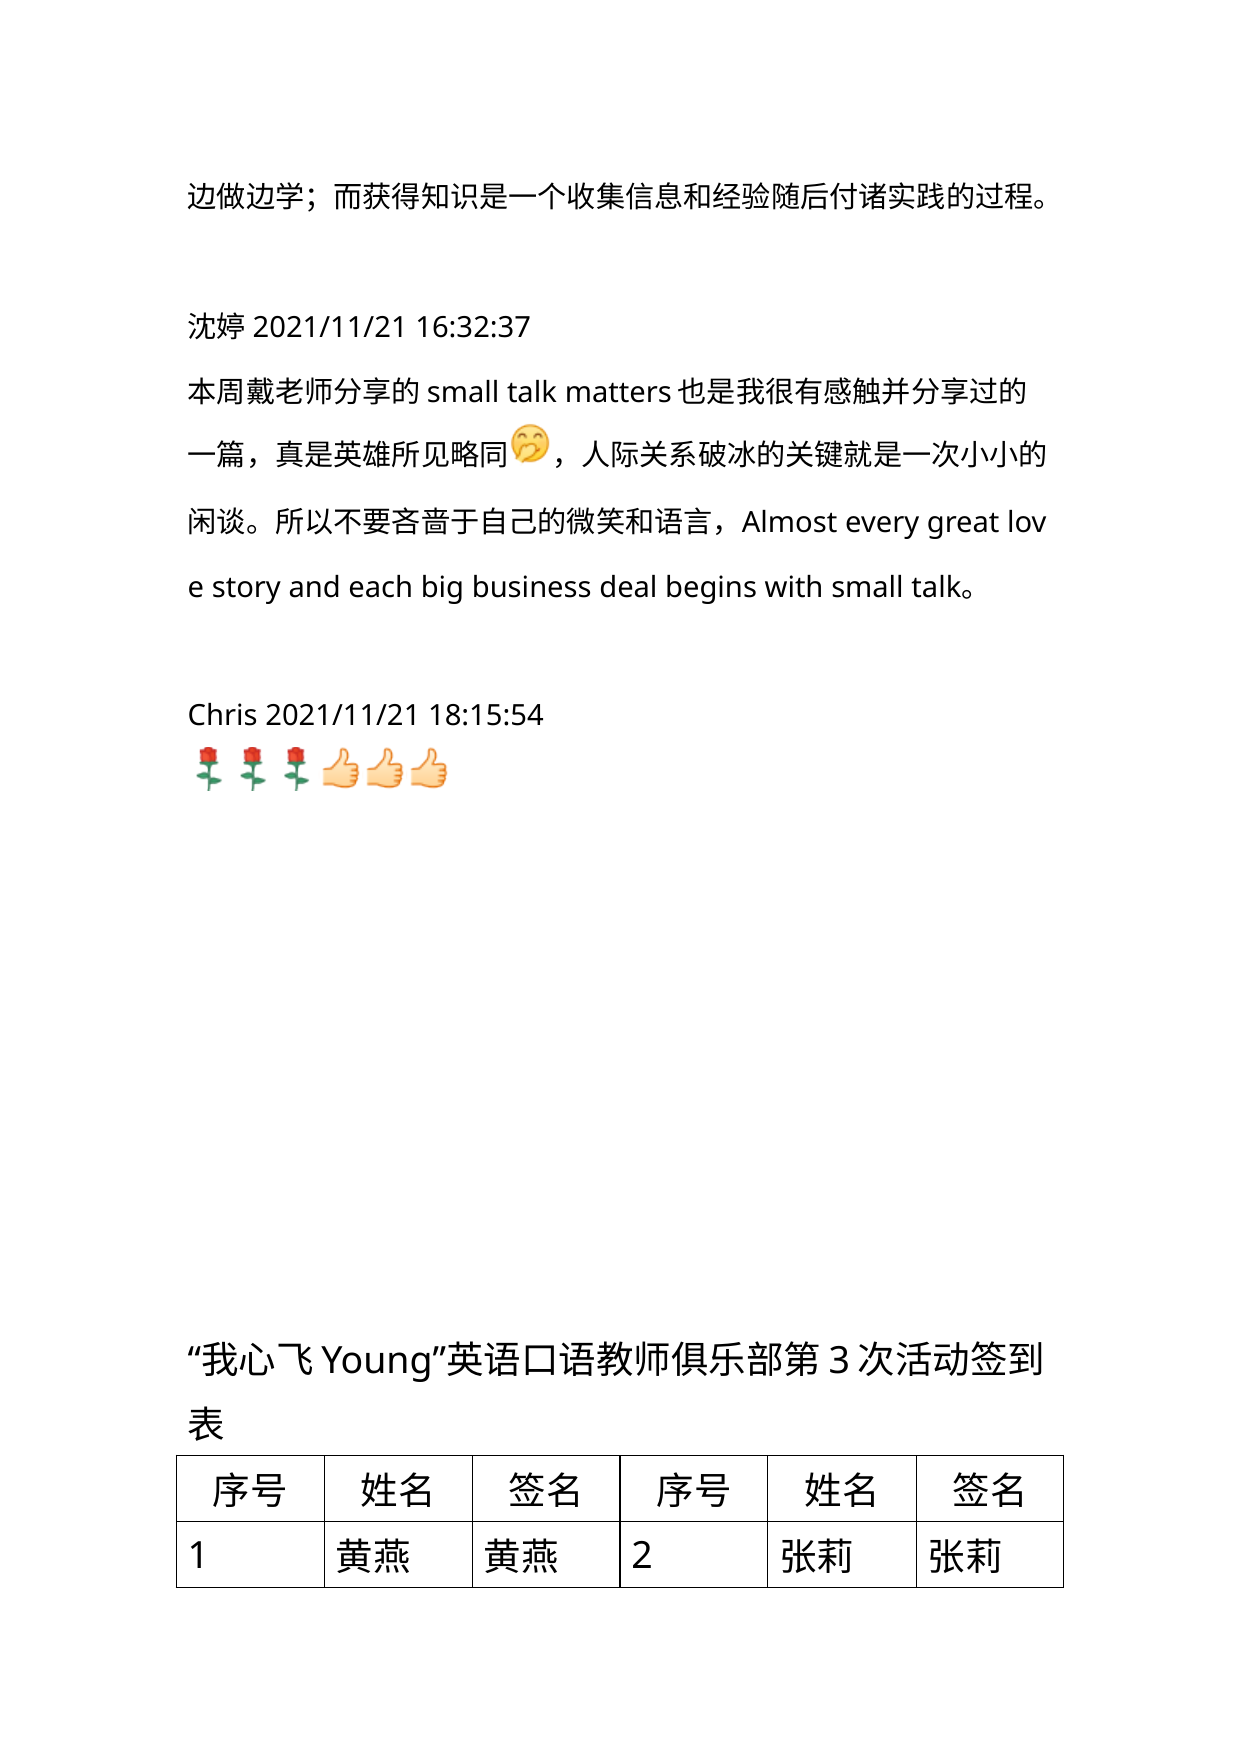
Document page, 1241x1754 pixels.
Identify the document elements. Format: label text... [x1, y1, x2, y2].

table_cell 黄燕 [325, 1522, 472, 1587]
table_cell 2 [621, 1522, 767, 1587]
table_header 签名 [473, 1456, 619, 1521]
table_cell 张莉 [917, 1522, 1063, 1587]
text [187, 162, 1053, 812]
picture [508, 422, 553, 466]
table_header 序号 [621, 1456, 767, 1521]
text “我心飞Young”英语口语教师俱乐部第3次活动签到表 [187, 1324, 1053, 1454]
picture [187, 747, 451, 791]
table_cell 1 [177, 1522, 324, 1587]
table_cell 张莉 [768, 1522, 916, 1587]
table_cell 黄燕 [473, 1522, 619, 1587]
table_header 序号 [177, 1456, 324, 1521]
table_header 签名 [917, 1456, 1063, 1521]
table_header 姓名 [768, 1456, 916, 1521]
table_header 姓名 [325, 1456, 472, 1521]
